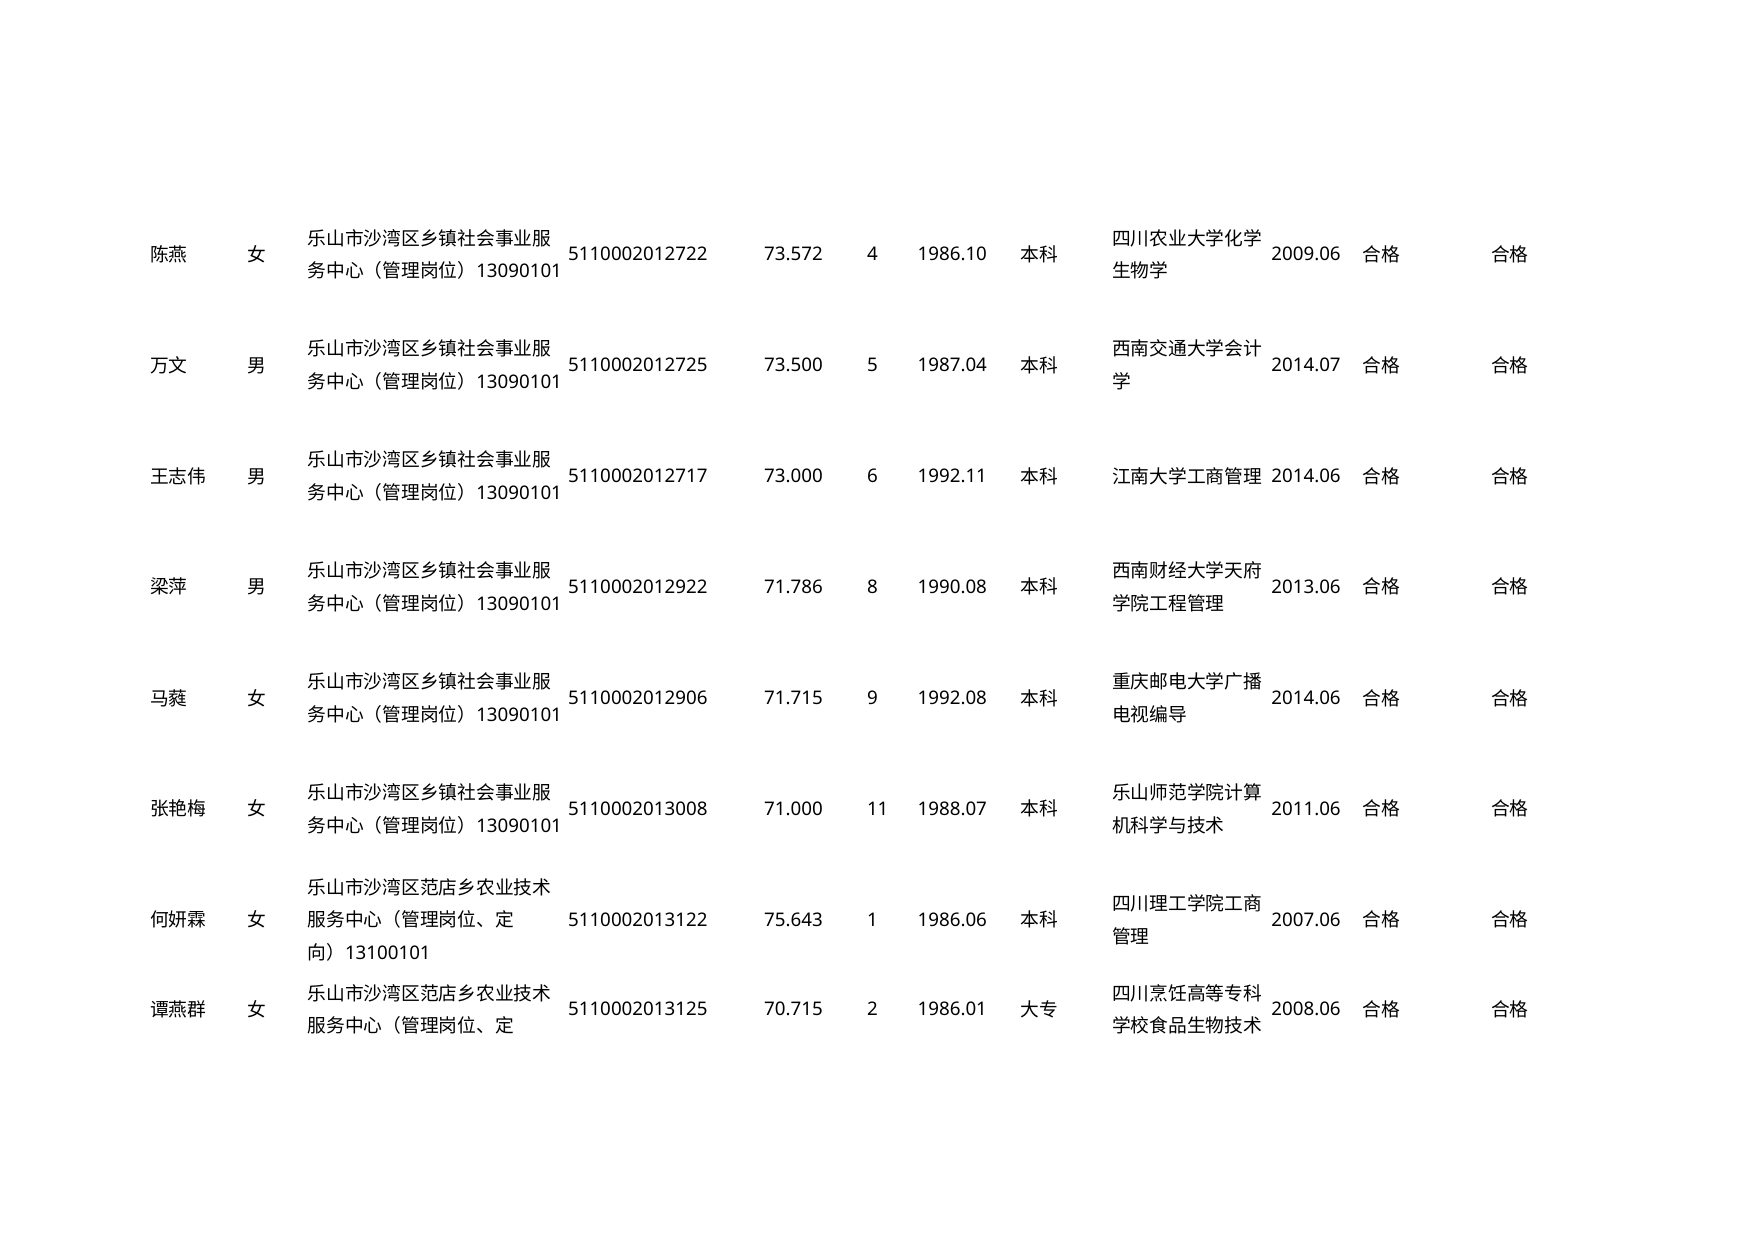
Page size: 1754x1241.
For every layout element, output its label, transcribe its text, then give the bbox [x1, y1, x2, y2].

table_cell 1992.11 [918, 420, 1020, 530]
table_cell 4 [867, 198, 917, 308]
table_cell 合格 [1491, 420, 1604, 530]
table_cell 5110002012725 [568, 309, 764, 419]
table_cell 合格 [1363, 641, 1491, 752]
table_cell 女 [247, 752, 307, 863]
table_cell 1992.08 [918, 641, 1020, 752]
table_cell 西南交通大学会计学 [1112, 309, 1271, 419]
table_cell 重庆邮电大学广播电视编导 [1112, 641, 1271, 752]
table_cell 大专 [1020, 974, 1112, 1043]
table_cell 万文 [150, 309, 247, 419]
table_cell 75.643 [764, 863, 867, 974]
table_cell 女 [247, 641, 307, 752]
table_cell 5 [867, 309, 917, 419]
table_cell 四川农业大学化学生物学 [1112, 198, 1271, 308]
table_cell 本科 [1020, 752, 1112, 863]
table_cell 陈燕 [150, 198, 247, 308]
table_cell 男 [247, 420, 307, 530]
table_cell 合格 [1491, 752, 1604, 863]
table_cell 2008.06 [1271, 974, 1362, 1043]
table_cell 乐山市沙湾区乡镇社会事业服务中心（管理岗位）13090101 [307, 752, 568, 863]
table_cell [307, 974, 568, 1043]
table_cell 70.715 [764, 974, 867, 1043]
table_cell 本科 [1020, 420, 1112, 530]
table_cell 5110002013125 [568, 974, 764, 1043]
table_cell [307, 198, 568, 308]
table_cell 本科 [1020, 641, 1112, 752]
table_cell 5110002012922 [568, 530, 764, 641]
table_cell 梁萍 [150, 530, 247, 641]
table_cell 合格 [1363, 309, 1491, 419]
table_cell 男 [247, 309, 307, 419]
table_cell 合格 [1363, 530, 1491, 641]
table_cell 合格 [1491, 309, 1604, 419]
table_cell 1990.08 [918, 530, 1020, 641]
table_cell 5110002012906 [568, 641, 764, 752]
table_cell 乐山市沙湾区范店乡农业技术服务中心（管理岗位、定向）13100101 [307, 863, 568, 974]
table_cell 2 [867, 974, 917, 1043]
table_cell 2014.06 [1271, 641, 1362, 752]
table_cell 2007.06 [1271, 863, 1362, 974]
table_cell 合格 [1363, 752, 1491, 863]
table_cell 1986.01 [918, 974, 1020, 1043]
table_cell 2009.06 [1271, 198, 1362, 308]
table_cell 5110002012722 [568, 198, 764, 308]
table_cell 张艳梅 [150, 752, 247, 863]
table_cell 何妍霖 [150, 863, 247, 974]
table_cell 73.000 [764, 420, 867, 530]
table_cell 四川烹饪高等专科学校食品生物技术 [1112, 974, 1271, 1043]
table_cell 2013.06 [1271, 530, 1362, 641]
table_cell 四川理工学院工商管理 [1112, 863, 1271, 974]
table_cell 合格 [1491, 198, 1604, 308]
table_cell 2011.06 [1271, 752, 1362, 863]
table_cell 1988.07 [918, 752, 1020, 863]
table_cell 2014.06 [1271, 420, 1362, 530]
table_cell 谭燕群 [150, 974, 247, 1043]
table_cell 合格 [1491, 641, 1604, 752]
table_cell 6 [867, 420, 917, 530]
table_cell 合格 [1363, 420, 1491, 530]
table_cell 2014.07 [1271, 309, 1362, 419]
table_cell 西南财经大学天府学院工程管理 [1112, 530, 1271, 641]
table_cell 合格 [1363, 198, 1491, 308]
table_cell 本科 [1020, 863, 1112, 974]
table_cell 本科 [1020, 198, 1112, 308]
table_cell 8 [867, 530, 917, 641]
table_cell 合格 [1491, 530, 1604, 641]
table_cell 乐山市沙湾区乡镇社会事业服务中心（管理岗位）13090101 [307, 530, 568, 641]
table_cell 合格 [1491, 863, 1604, 974]
table_cell 73.500 [764, 309, 867, 419]
table_cell 乐山市沙湾区乡镇社会事业服务中心（管理岗位）13090101 [307, 420, 568, 530]
table_cell 1986.10 [918, 198, 1020, 308]
table_cell 73.572 [764, 198, 867, 308]
table_cell 乐山市沙湾区乡镇社会事业服务中心（管理岗位）13090101 [307, 309, 568, 419]
table_cell 合格 [1363, 863, 1491, 974]
table_cell 5110002013122 [568, 863, 764, 974]
table_cell 本科 [1020, 530, 1112, 641]
table_cell 男 [247, 530, 307, 641]
table_cell 11 [867, 752, 917, 863]
table_cell 71.715 [764, 641, 867, 752]
table_cell 江南大学工商管理 [1112, 420, 1271, 530]
table_cell 71.786 [764, 530, 867, 641]
table_cell 合格 [1491, 974, 1604, 1043]
table_cell 本科 [1020, 309, 1112, 419]
table_cell 1986.06 [918, 863, 1020, 974]
table_cell 1987.04 [918, 309, 1020, 419]
table_cell 女 [247, 863, 307, 974]
table_cell 9 [867, 641, 917, 752]
table_cell 女 [247, 198, 307, 308]
table_cell 5110002013008 [568, 752, 764, 863]
table_cell 女 [247, 974, 307, 1043]
table_cell 5110002012717 [568, 420, 764, 530]
table_cell 乐山市沙湾区乡镇社会事业服务中心（管理岗位）13090101 [307, 641, 568, 752]
table_cell 合格 [1363, 974, 1491, 1043]
table_cell 乐山师范学院计算机科学与技术 [1112, 752, 1271, 863]
table_cell 王志伟 [150, 420, 247, 530]
table_cell 71.000 [764, 752, 867, 863]
table_cell 1 [867, 863, 917, 974]
table_cell 马蕤 [150, 641, 247, 752]
